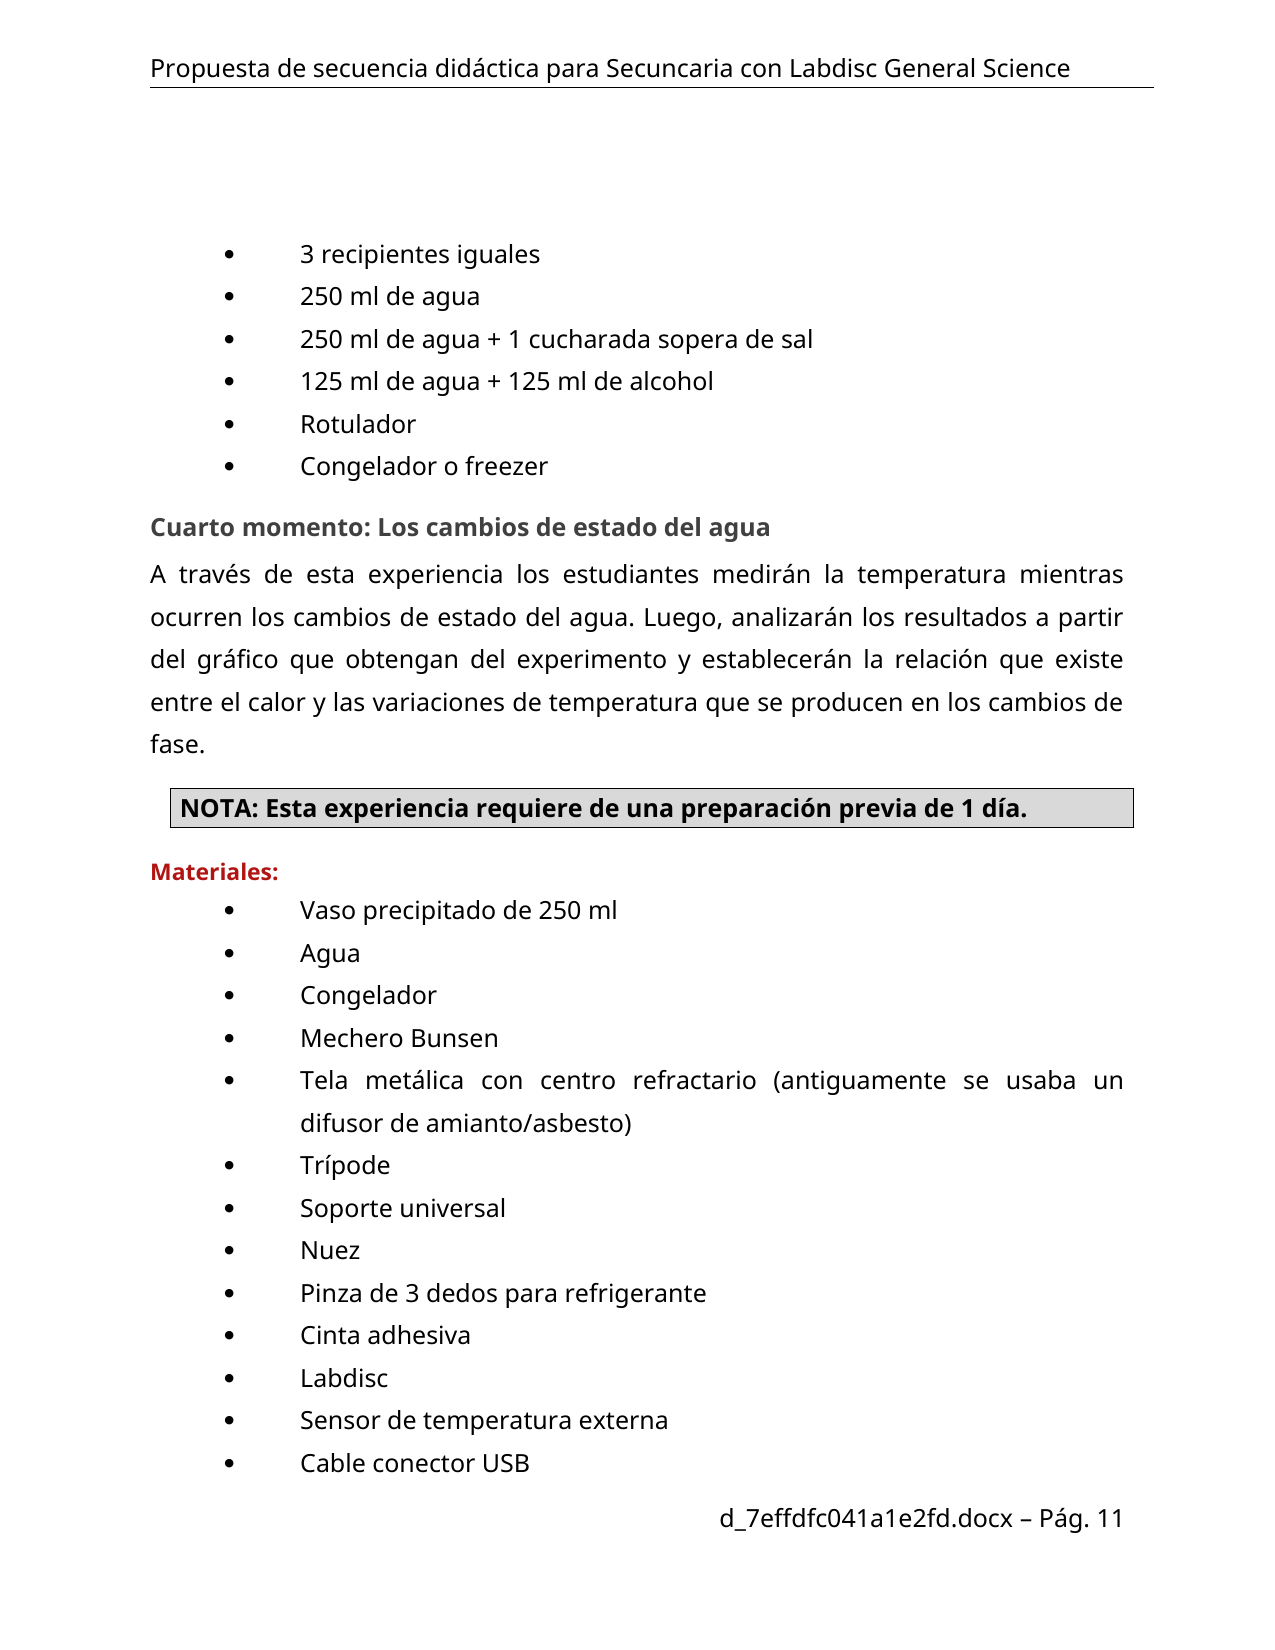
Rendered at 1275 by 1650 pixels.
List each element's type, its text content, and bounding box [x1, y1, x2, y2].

list Agua [225, 935, 1125, 969]
list Congelador [225, 978, 1125, 1012]
list 125 ml de agua + 125 ml de alcohol [225, 364, 1125, 398]
list 3 recipientes iguales [225, 236, 1125, 270]
text NOTA: Esta experiencia requiere de una preparación previa de 1 día. [171, 789, 1133, 827]
list Rotulador [225, 406, 1125, 440]
list Mechero Bunsen [225, 1020, 1125, 1054]
list 250 ml de agua + 1 cucharada sopera de sal [225, 321, 1125, 355]
list Cinta adhesiva [225, 1318, 1125, 1352]
list Nuez [225, 1233, 1125, 1267]
list Trípode [225, 1148, 1125, 1182]
list Pinza de 3 dedos para refrigerante [225, 1275, 1125, 1309]
list Congelador o freezer [225, 449, 1125, 483]
list Tela metálica con centro refractario (antiguamente se usaba un difusor de amianto/asbesto) [225, 1063, 1125, 1139]
list Labdisc [225, 1360, 1125, 1394]
subtitle Cuarto momento: Los cambios de estado del agua [150, 510, 1125, 544]
list Vaso precipitado de 250 ml [225, 893, 1125, 927]
list Sensor de temperatura externa [225, 1403, 1125, 1437]
list Soporte universal [225, 1190, 1125, 1224]
text A través de esta experiencia los estudiantes medirán la temperatura mientras ocurren los cambios de estado del agua. Luego, analizarán los resultados a partir del gráfico que obtengan del experimento y establecerán la relación que existe entre el calor y las variaciones de temperatura que se producen en los cambios de fase. [150, 557, 1125, 761]
list 250 ml de agua [225, 279, 1125, 313]
subtitle Materiales: [150, 855, 1125, 887]
list Cable conector USB [225, 1445, 1125, 1479]
